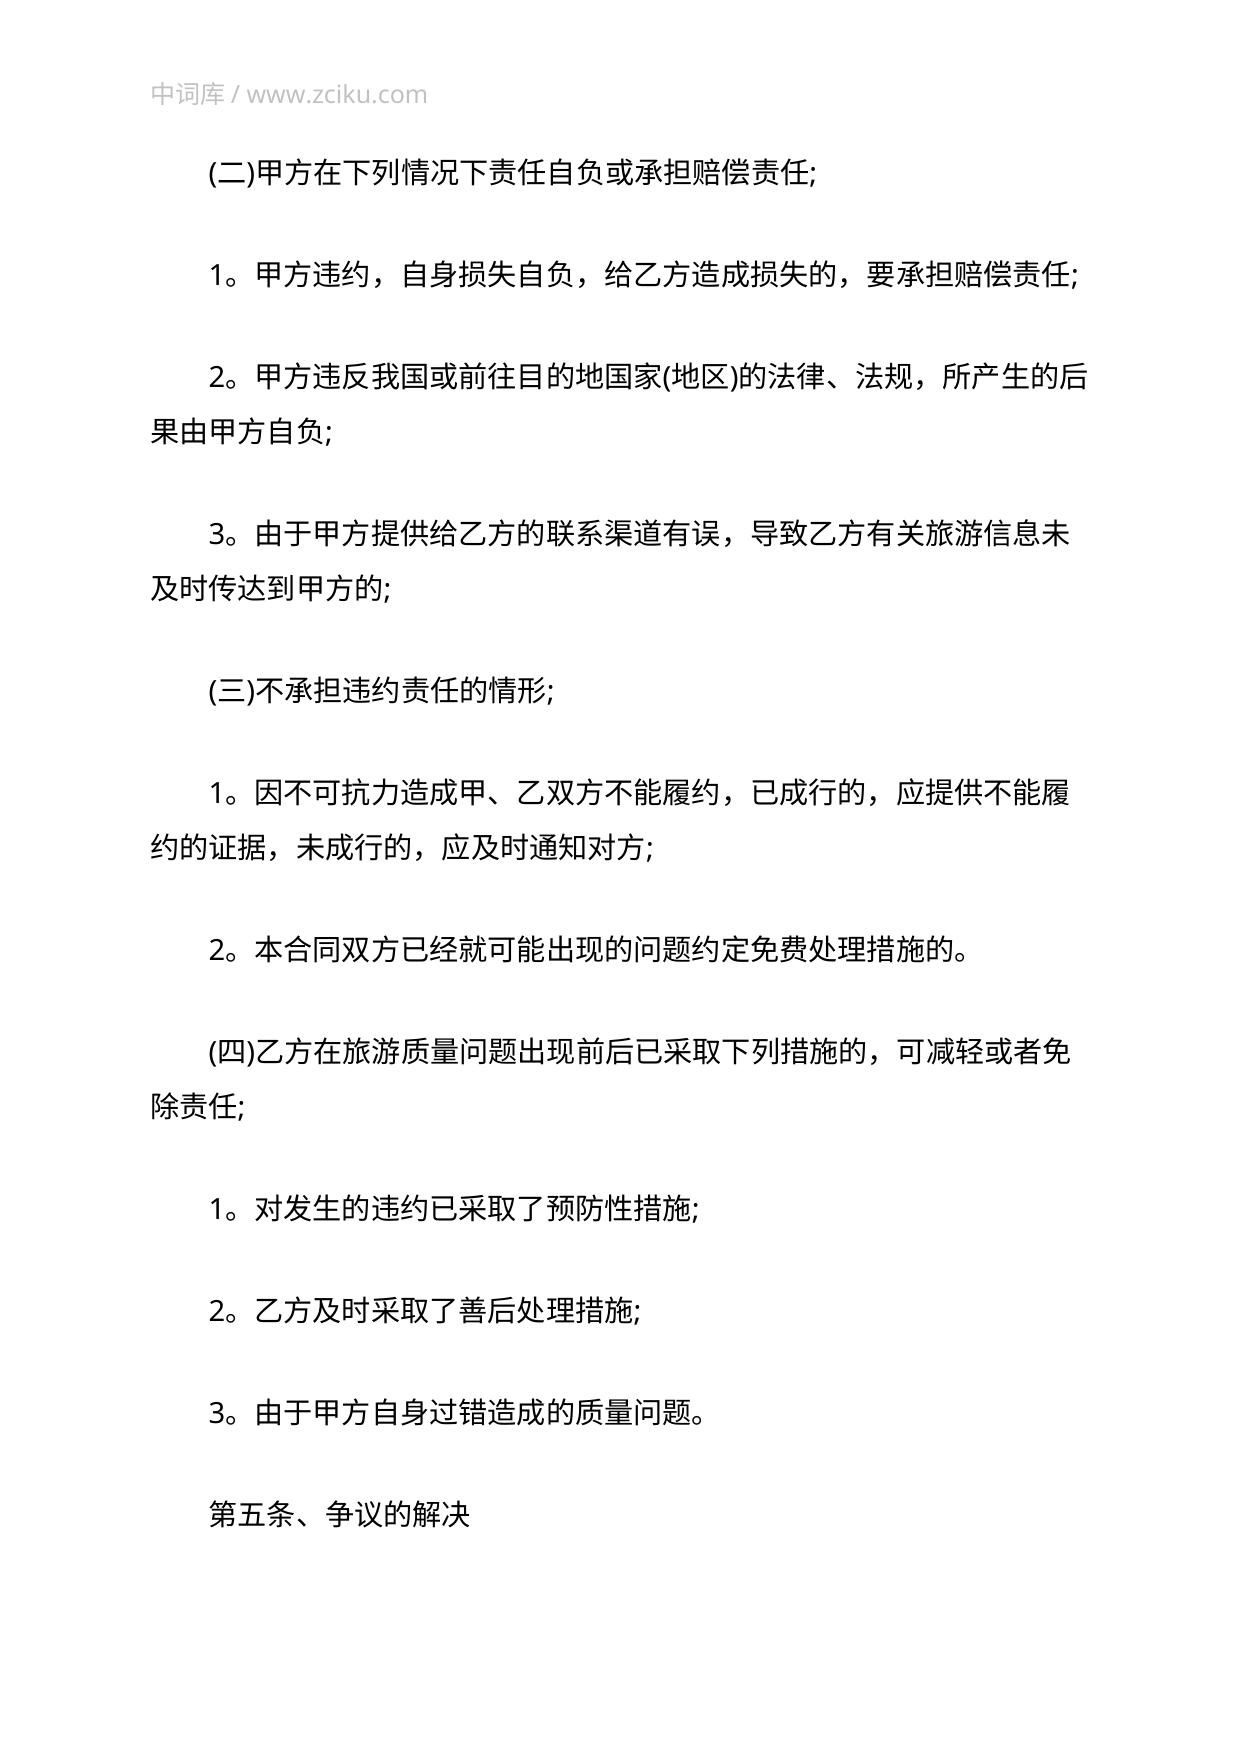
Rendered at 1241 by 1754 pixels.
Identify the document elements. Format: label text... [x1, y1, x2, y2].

text 2。本合同双方已经就可能出现的问题约定免费处理措施的。 [150, 927, 1090, 969]
text (三)不承担违约责任的情形; [150, 668, 1090, 710]
text 1。甲方违约，自身损失自负，给乙方造成损失的，要承担赔偿责任; [150, 252, 1090, 294]
text 第五条、争议的解决 [150, 1492, 1090, 1534]
text (四)乙方在旅游质量问题出现前后已采取下列措施的，可减轻或者免除责任; [150, 1029, 1090, 1126]
text 3。由于甲方自身过错造成的质量问题。 [150, 1390, 1090, 1432]
text (二)甲方在下列情况下责任自负或承担赔偿责任; [150, 150, 1090, 192]
text 3。由于甲方提供给乙方的联系渠道有误，导致乙方有关旅游信息未及时传达到甲方的; [150, 511, 1090, 608]
text 1。对发生的违约已采取了预防性措施; [150, 1186, 1090, 1228]
text 2。甲方违反我国或前往目的地国家(地区)的法律、法规，所产生的后果由甲方自负; [150, 354, 1090, 451]
text 2。乙方及时采取了善后处理措施; [150, 1288, 1090, 1330]
text 1。因不可抗力造成甲、乙双方不能履约，已成行的，应提供不能履约的证据，未成行的，应及时通知对方; [150, 770, 1090, 867]
